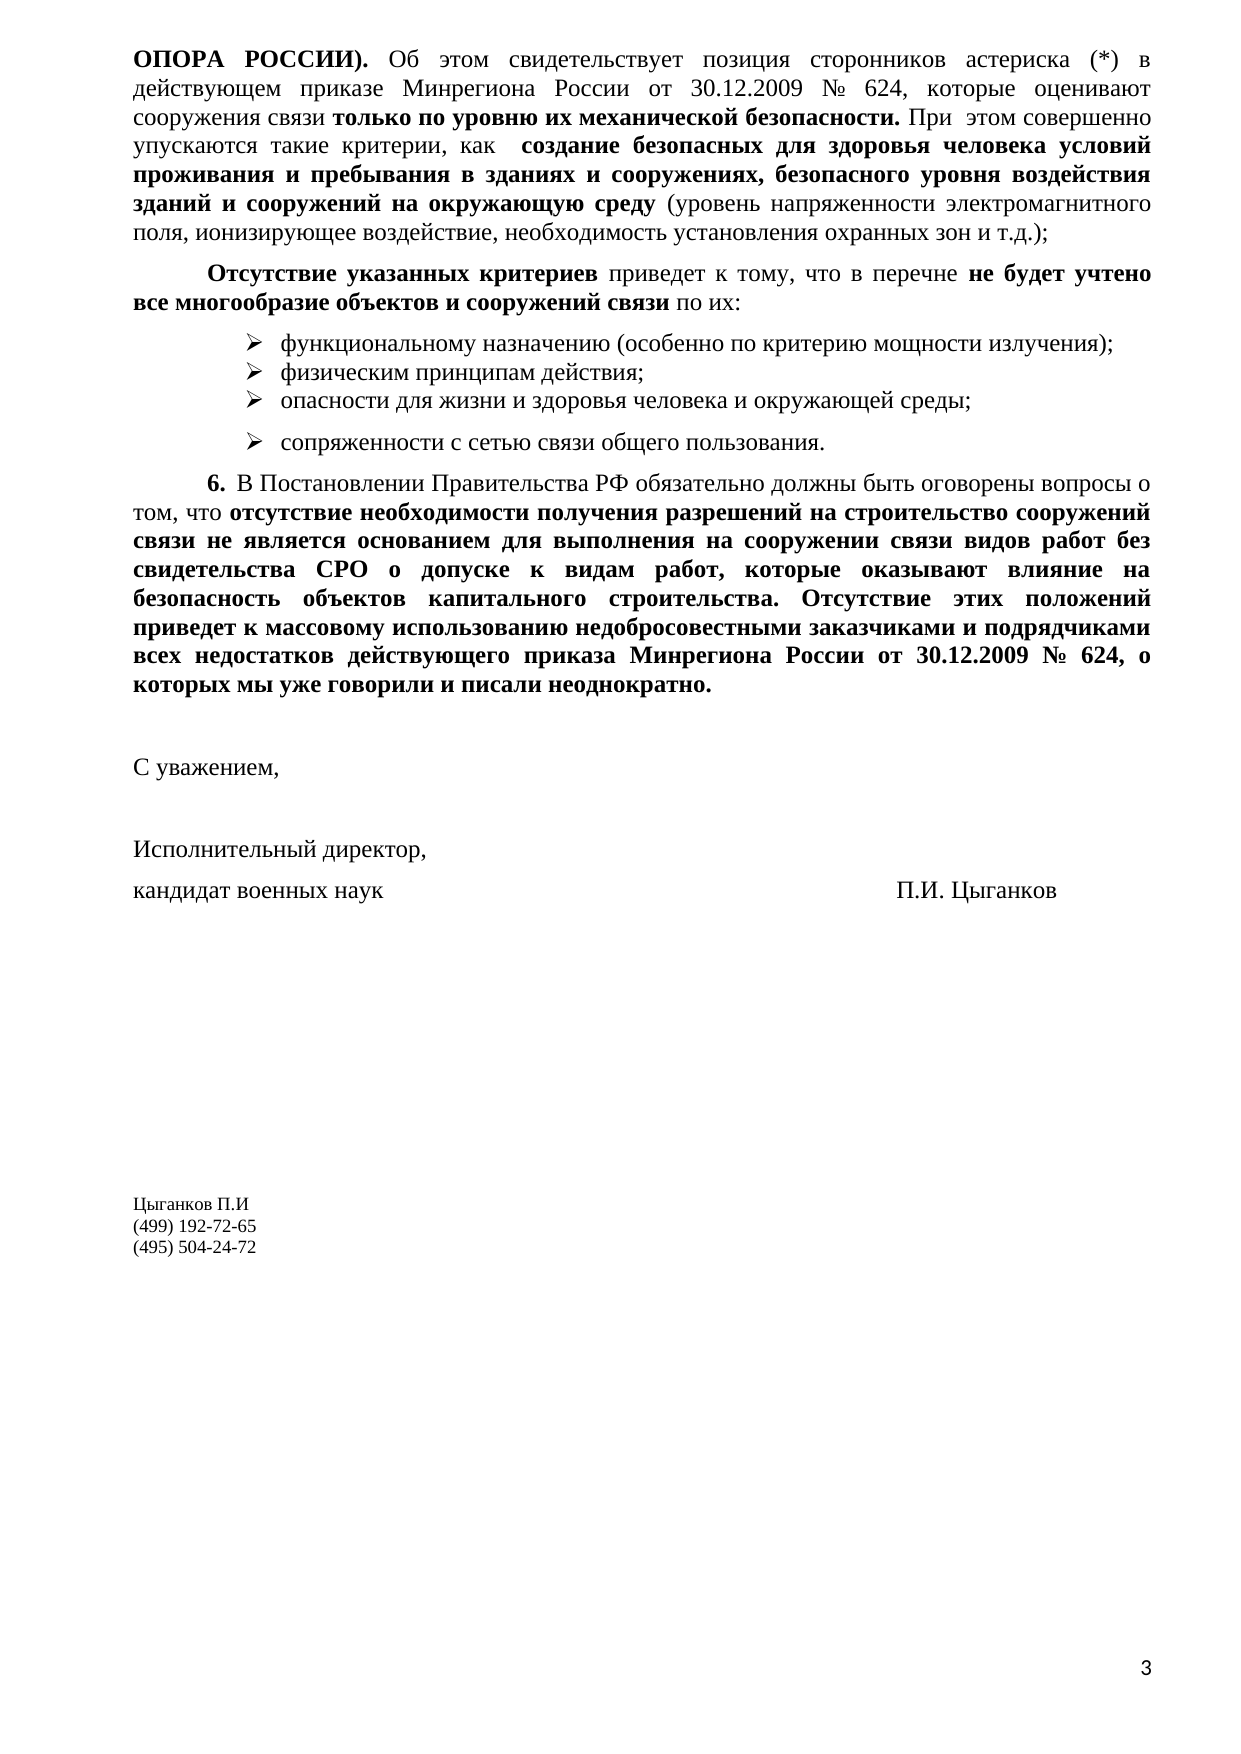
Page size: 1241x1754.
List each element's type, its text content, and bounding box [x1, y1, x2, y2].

list физическим принципам действия; [133, 357, 1152, 386]
list В Постановлении Правительства РФ обязательно должны быть оговорены вопросы о том, что отсутствие необходимости получения разрешений на строительство сооружений связи не является основанием для выполнения на сооружении связи видов работ без свидетельства СРО о допуске к видам работ, которые оказывают влияние на безопасность объектов капитального строительства. Отсутствие этих положений приведет к массовому использованию недобросовестными заказчиками и подрядчиками всех недостатков действующего приказа Минрегиона России от 30.12.2009 № 624, о которых мы уже говорили и писали неоднократно. [133, 468, 1152, 698]
list сопряженности с сетью связи общего пользования. [133, 427, 1152, 456]
list функциональному назначению (особенно по критерию мощности излучения); [133, 328, 1152, 357]
text Отсутствие указанных критериев приведет к тому, что в перечне не будет учтено все многообразие объектов и сооружений связи по их: [133, 258, 1152, 316]
text Исполнительный директор, [133, 834, 1152, 863]
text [133, 44, 1152, 246]
text Цыганков П.И [133, 1193, 1152, 1215]
text (499) 192-72-65 [133, 1215, 1152, 1236]
text кандидат военных наук П.И. Цыганков [133, 876, 1152, 904]
list опасности для жизни и здоровья человека и окружающей среды; [133, 386, 1152, 414]
text (495) 504-24-72 [133, 1236, 1152, 1258]
text С уважением, [133, 752, 1152, 781]
